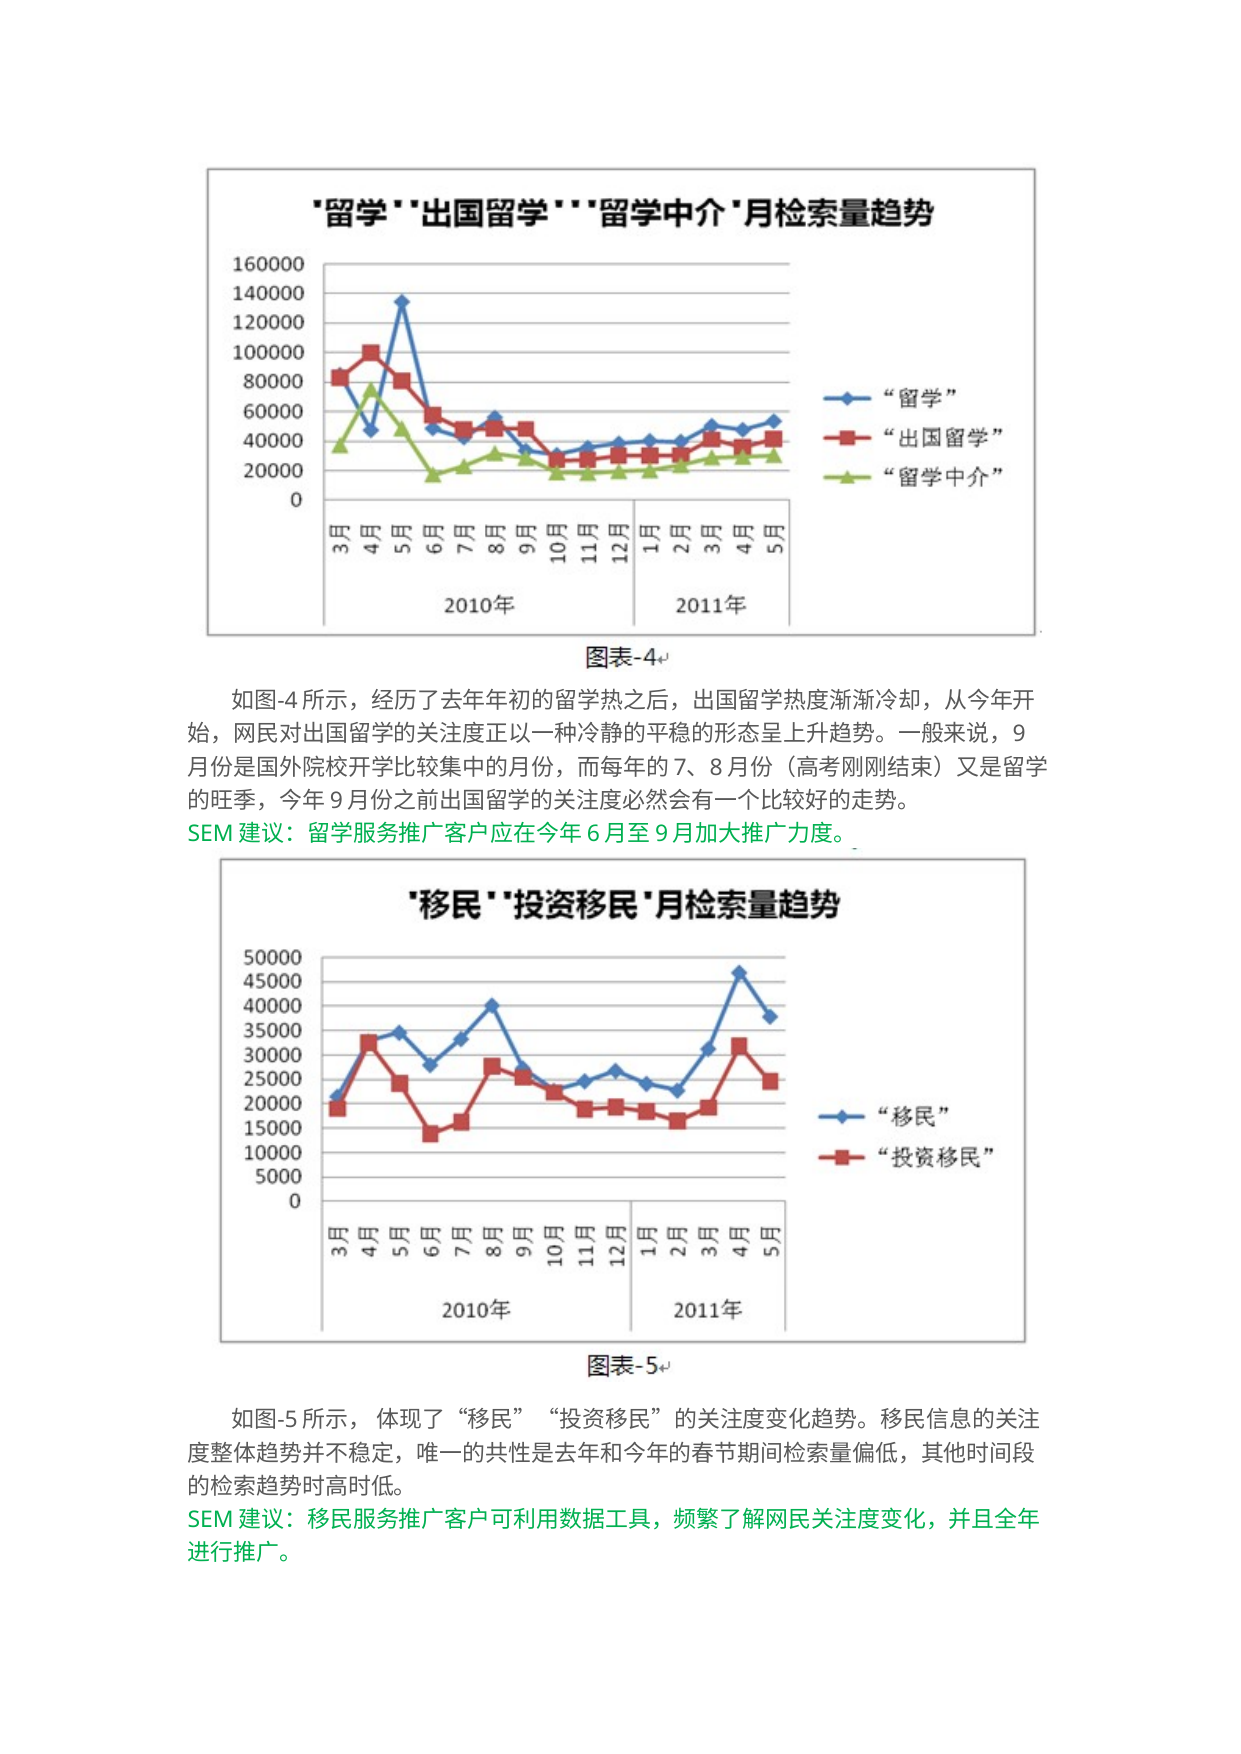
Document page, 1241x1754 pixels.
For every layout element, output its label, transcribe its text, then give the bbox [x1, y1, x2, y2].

text SEM建议：留学服务推广客户应在今年6月至9月加大推广力度。 [187, 815, 1053, 849]
text 如图-5所示， 体现了“移民”“投资移民”的关注度变化趋势。移民信息的关注度整体趋势并不稳定，唯一的共性是去年和今年的春节期间检索量偏低，其他时间段的检索趋势时高时低。 [187, 1401, 1053, 1501]
picture [198, 162, 1042, 672]
text 如图-4所示，经历了去年年初的留学热之后，出国留学热度渐渐冷却，从今年开始，网民对出国留学的关注度正以一种冷静的平稳的形态呈上升趋势。一般来说，9月份是国外院校开学比较集中的月份，而每年的7、8月份（高考刚刚结束）又是留学的旺季，今年9月份之前出国留学的关注度必然会有一个比较好的走势。 [187, 682, 1053, 815]
picture [211, 848, 1029, 1382]
text SEM建议：移民服务推广客户可利用数据工具，频繁了解网民关注度变化，并且全年进行推广。 [187, 1501, 1053, 1567]
